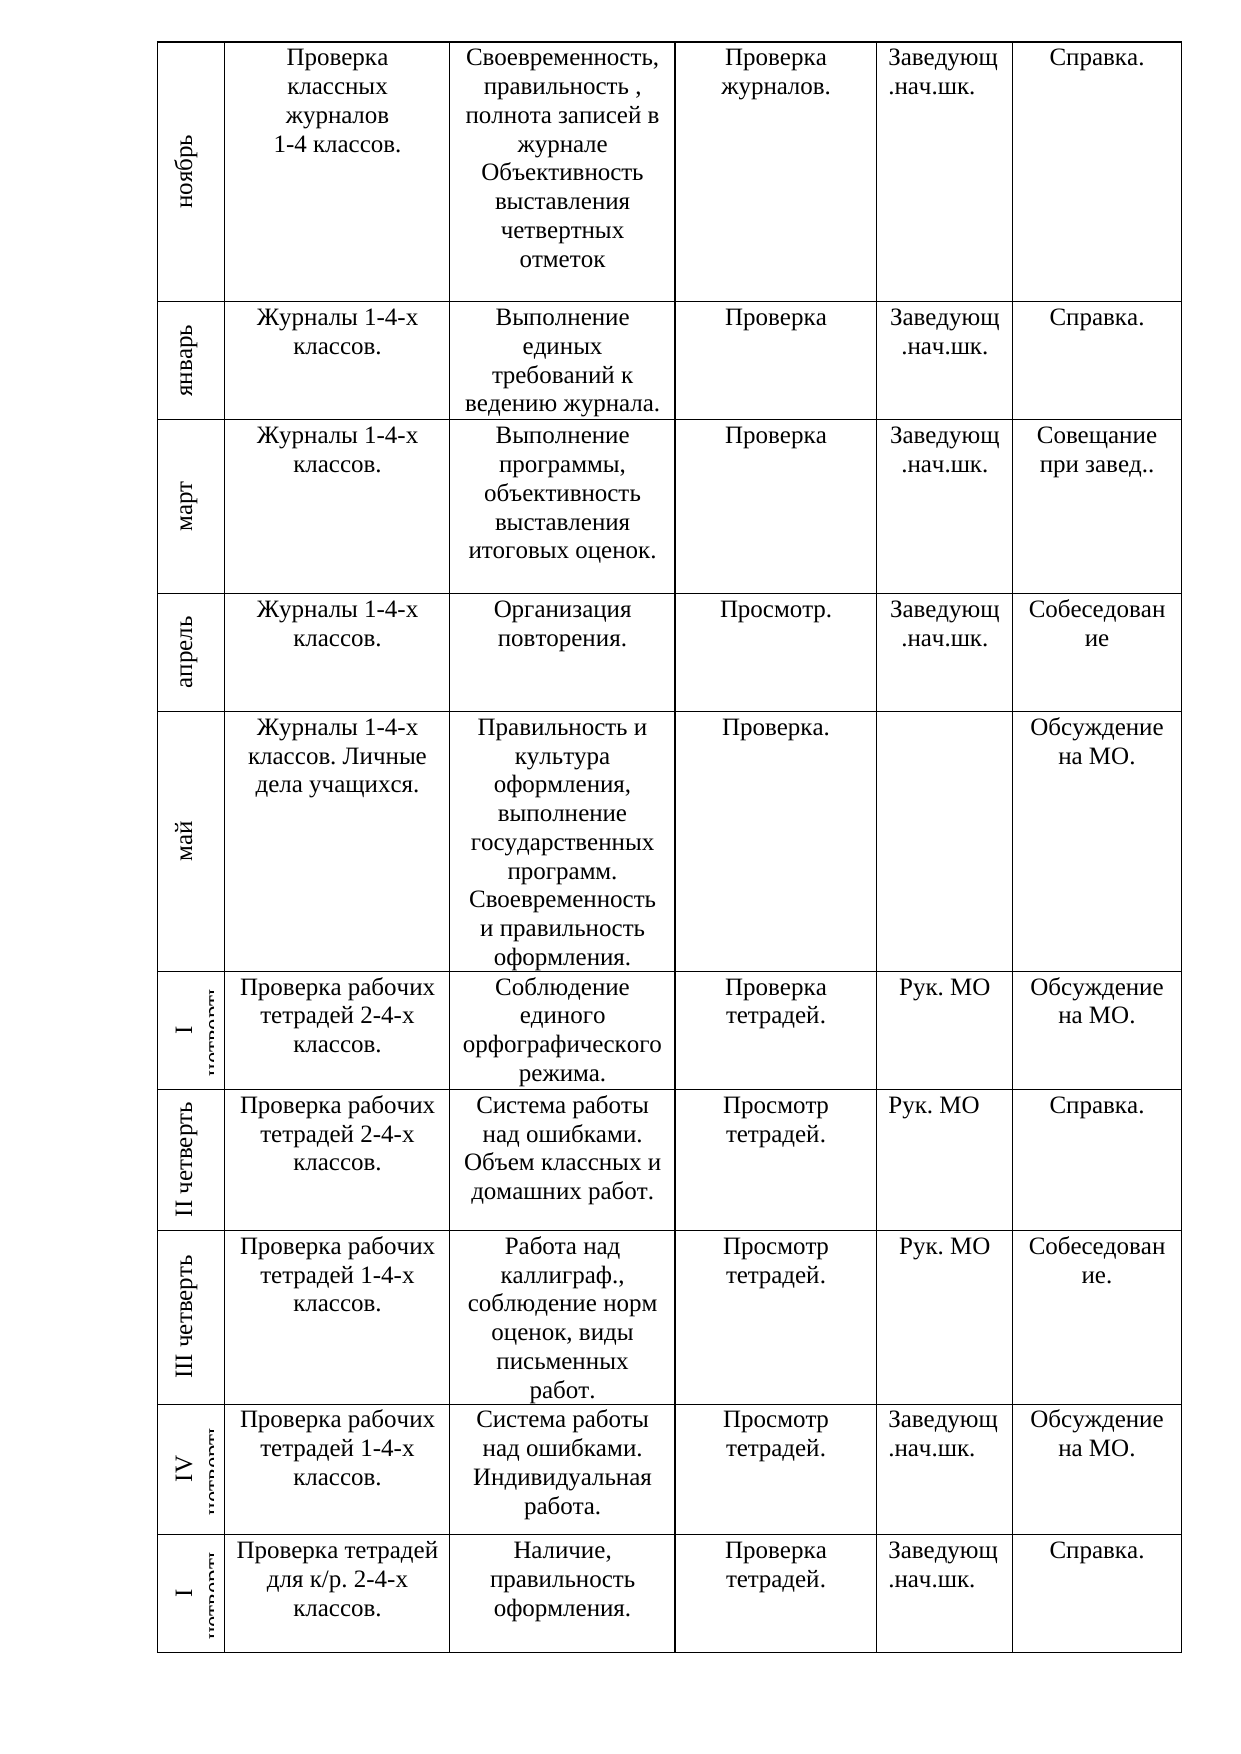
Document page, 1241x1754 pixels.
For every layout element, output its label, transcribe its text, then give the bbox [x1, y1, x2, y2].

table_cell Проверка рабочих тетрадей 1-4-х классов. [225, 1231, 449, 1403]
table_cell май [158, 712, 224, 971]
table_cell Обсуждение на МО. [1013, 712, 1181, 971]
table_cell Проверка журналов. [676, 43, 876, 301]
table_cell II четверть [158, 1090, 224, 1230]
table_cell Справка. [1013, 302, 1181, 419]
table_cell Организация повторения. [450, 594, 674, 711]
table_cell Система работы над ошибками. Индивидуальная работа. [450, 1405, 674, 1534]
table_cell Просмотр. [676, 594, 876, 711]
table_cell Рук. МО [877, 972, 1012, 1089]
table_cell Журналы 1-4-х классов. [225, 420, 449, 593]
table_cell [225, 1535, 449, 1652]
table_cell Своевременность, правильность , полнота записей в журнале Объективность выставления четвертных отметок [450, 43, 674, 301]
table_cell Работа над каллиграф., соблюдение норм оценок, виды письменных работ. [450, 1231, 674, 1403]
table_cell Просмотр тетрадей. [676, 1090, 876, 1230]
table_cell Обсуждение на МО. [1013, 972, 1181, 1089]
table_cell Наличие, правильность оформления. [450, 1535, 674, 1652]
table_cell Журналы 1-4-х классов. [225, 594, 449, 711]
table_cell Проверка классных журналов 1-4 классов. [225, 43, 449, 301]
table_cell Обсуждение на МО. [1013, 1405, 1181, 1534]
table_cell Система работы над ошибками. Объем классных и домашних работ. [450, 1090, 674, 1230]
table_cell III четверть [158, 1231, 224, 1403]
table_cell апрель [158, 594, 224, 711]
table_cell Справка. [1013, 1535, 1181, 1652]
table_cell Проверка [676, 302, 876, 419]
table_cell Справка. [1013, 1090, 1181, 1230]
table_cell март [158, 420, 224, 593]
table_cell Выполнение единых требований к ведению журнала. [450, 302, 674, 419]
table_cell Совещание при завед.. [1013, 420, 1181, 593]
table_cell Заведующ.нач.шк. [877, 302, 1012, 419]
table_cell Проверка рабочих тетрадей 2-4-х классов. [225, 1090, 449, 1230]
table_cell Выполнение программы, объективность выставления итоговых оценок. [450, 420, 674, 593]
table_cell [877, 712, 1012, 971]
table_cell ноябрь [158, 43, 224, 301]
table_cell Просмотр тетрадей. [676, 1405, 876, 1534]
table_cell Проверка тетрадей. [676, 972, 876, 1089]
table_cell Рук. МО [877, 1090, 1012, 1230]
table_cell I четверть [158, 972, 224, 1089]
table_cell Справка. [1013, 43, 1181, 301]
table_cell Заведующ.нач.шк. [877, 1535, 1012, 1652]
table_cell Собеседование. [1013, 1231, 1181, 1403]
table_cell I четверть (сент.) [158, 1535, 224, 1652]
table_cell Проверка рабочих тетрадей 1-4-х классов. [225, 1405, 449, 1534]
table_cell Заведующ.нач.шк. [877, 594, 1012, 711]
table_cell Правильность и культура оформления, выполнение государственных программ. Своевременность и правильность оформления. [450, 712, 674, 971]
table_cell январь [158, 302, 224, 419]
table_cell Просмотр тетрадей. [676, 1231, 876, 1403]
table_cell Журналы 1-4-х классов. [225, 302, 449, 419]
table_cell Рук. МО [877, 1231, 1012, 1403]
table_cell Заведующ.нач.шк. [877, 420, 1012, 593]
table_cell Проверка тетрадей. [676, 1535, 876, 1652]
table_cell Проверка рабочих тетрадей 2-4-х классов. [225, 972, 449, 1089]
table_cell Соблюдение единого орфографического режима. [450, 972, 674, 1089]
table_cell IV четверть [158, 1405, 224, 1534]
table_cell Собеседование [1013, 594, 1181, 711]
table_cell Проверка [676, 420, 876, 593]
table_cell Проверка. [676, 712, 876, 971]
table_cell Заведующ.нач.шк. [877, 43, 1012, 301]
table_cell Заведующ.нач.шк. [877, 1405, 1012, 1534]
table_cell Журналы 1-4-х классов. Личные дела учащихся. [225, 712, 449, 971]
